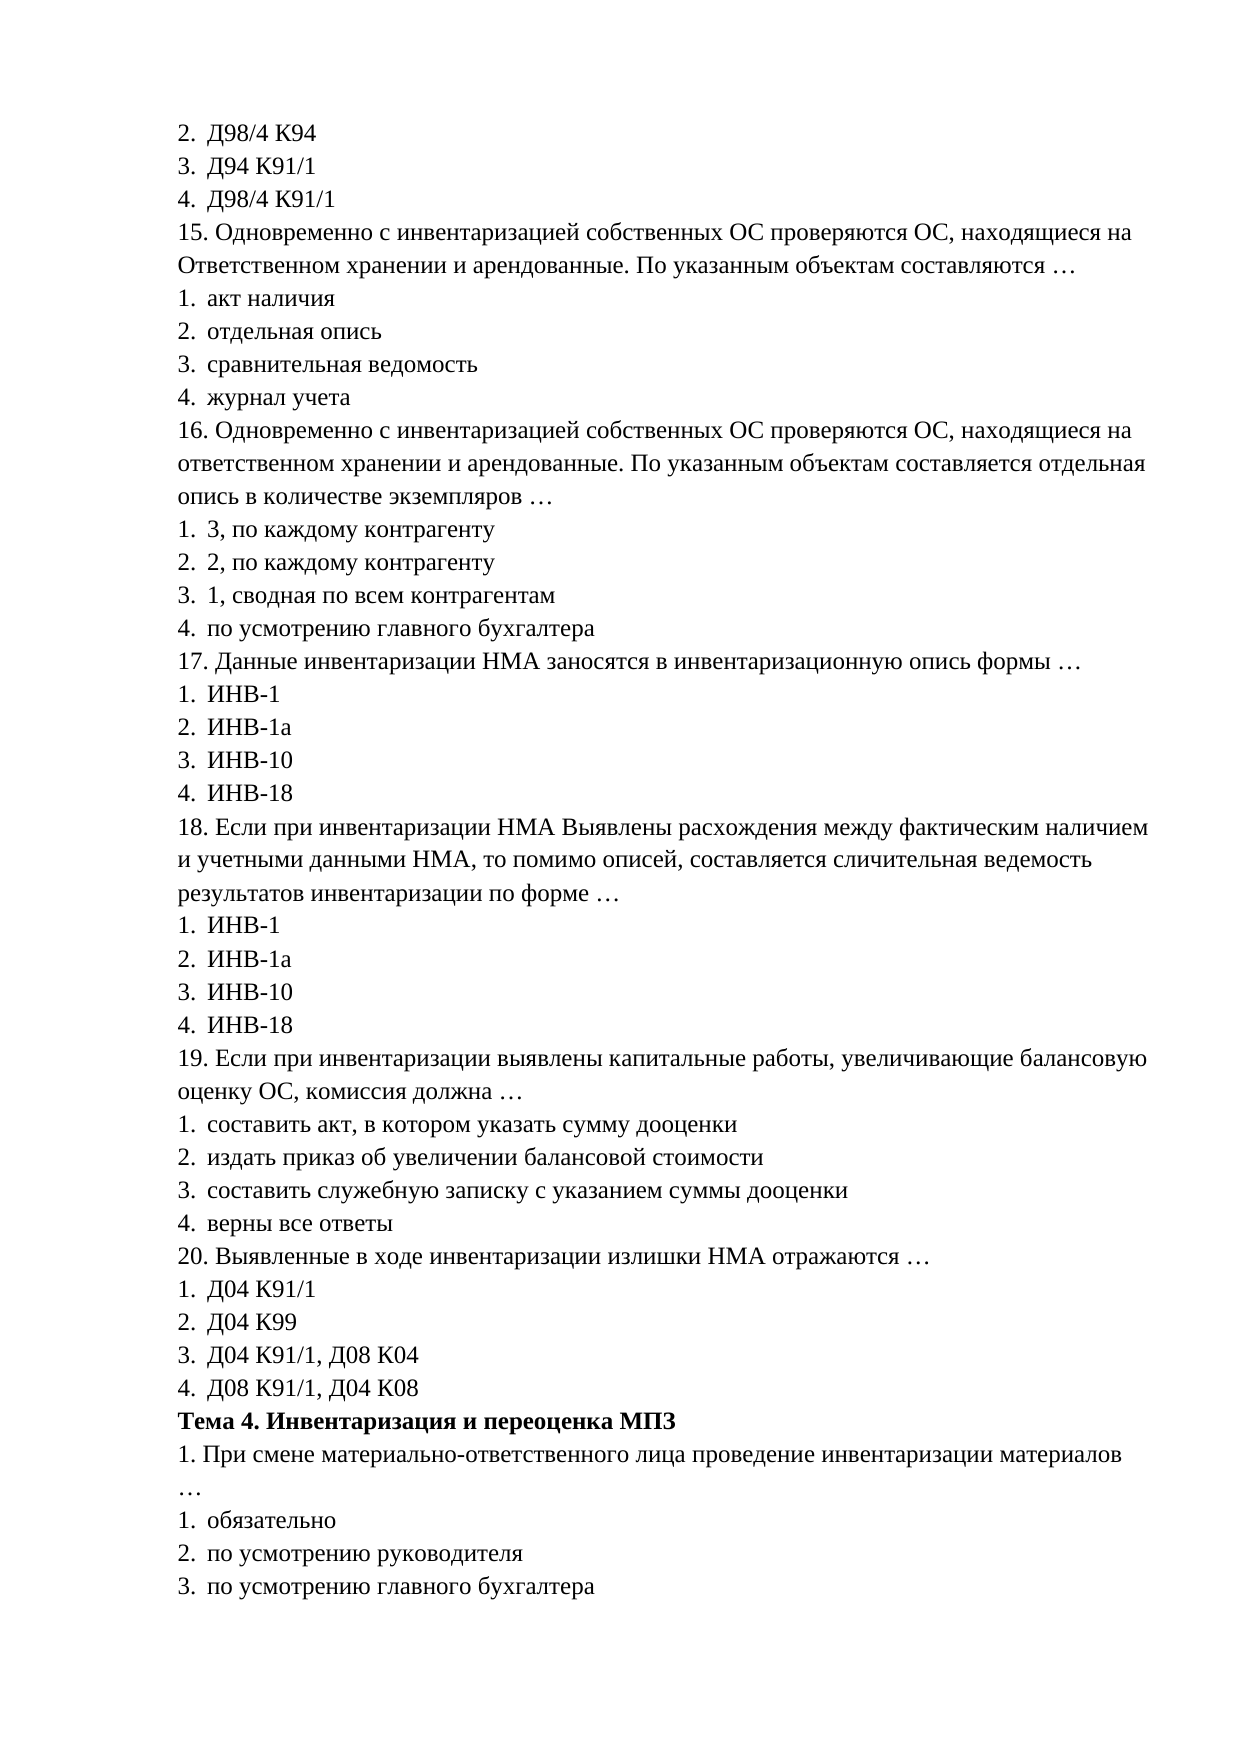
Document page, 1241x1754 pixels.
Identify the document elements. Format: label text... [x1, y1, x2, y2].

list ИНВ-1 [177, 911, 1152, 939]
text 16. Одновременно с инвентаризацией собственных ОС проверяются ОС, находящиеся на ответственном хранении и арендованные. По указанным объектам составляется отдельная опись в количестве экземпляров … [177, 415, 1152, 510]
list верны все ответы [177, 1208, 1152, 1237]
list обязательно [177, 1505, 1152, 1534]
list 3, по каждому контрагенту [177, 514, 1152, 543]
list по усмотрению главного бухгалтера [177, 613, 1152, 642]
list сравнительная ведомость [177, 349, 1152, 378]
list ИНВ-18 [177, 778, 1152, 807]
list ИНВ-18 [177, 1010, 1152, 1038]
text 18. Если при инвентаризации НМА Выявлены расхождения между фактическим наличием и учетными данными НМА, то помимо описей, составляется сличительная ведемость результатов инвентаризации по форме … [177, 812, 1152, 906]
text 20. Выявленные в ходе инвентаризации излишки НМА отражаются … [177, 1241, 1152, 1269]
list отдельная опись [177, 316, 1152, 345]
list по усмотрению главного бухгалтера [177, 1571, 1152, 1600]
list по усмотрению руководителя [177, 1538, 1152, 1567]
list составить акт, в котором указать сумму дооценки [177, 1109, 1152, 1137]
list 2, по каждому контрагенту [177, 547, 1152, 576]
list ИНВ-10 [177, 746, 1152, 774]
list ИНВ-1а [177, 712, 1152, 741]
list акт наличия [177, 283, 1152, 312]
text 17. Данные инвентаризации НМА заносятся в инвентаризационную опись формы … [177, 646, 1152, 675]
list издать приказ об увеличении балансовой стоимости [177, 1142, 1152, 1171]
list Д04 К91/1 [177, 1274, 1152, 1303]
text 1. При смене материально-ответственного лица проведение инвентаризации материалов … [177, 1439, 1152, 1501]
list Д94 К91/1 [177, 151, 1152, 180]
text 15. Одновременно с инвентаризацией собственных ОС проверяются ОС, находящиеся на Ответственном хранении и арендованные. По указанным объектам составляются … [177, 217, 1152, 279]
list 1, сводная по всем контрагентам [177, 580, 1152, 609]
list ИНВ-1 [177, 679, 1152, 708]
list Д04 К91/1, Д08 К04 [177, 1340, 1152, 1369]
list журнал учета [177, 382, 1152, 411]
list Д08 К91/1, Д04 К08 [177, 1373, 1152, 1402]
list Д98/4 К94 [177, 118, 1152, 147]
list ИНВ-1а [177, 944, 1152, 972]
text 19. Если при инвентаризации выявлены капитальные работы, увеличивающие балансовую оценку ОС, комиссия должна … [177, 1043, 1152, 1104]
list составить служебную записку с указанием суммы дооценки [177, 1175, 1152, 1203]
list ИНВ-10 [177, 977, 1152, 1005]
list Д04 К99 [177, 1307, 1152, 1336]
text Тема 4. Инвентаризация и переоценка МПЗ [177, 1406, 1152, 1435]
list Д98/4 К91/1 [177, 184, 1152, 213]
